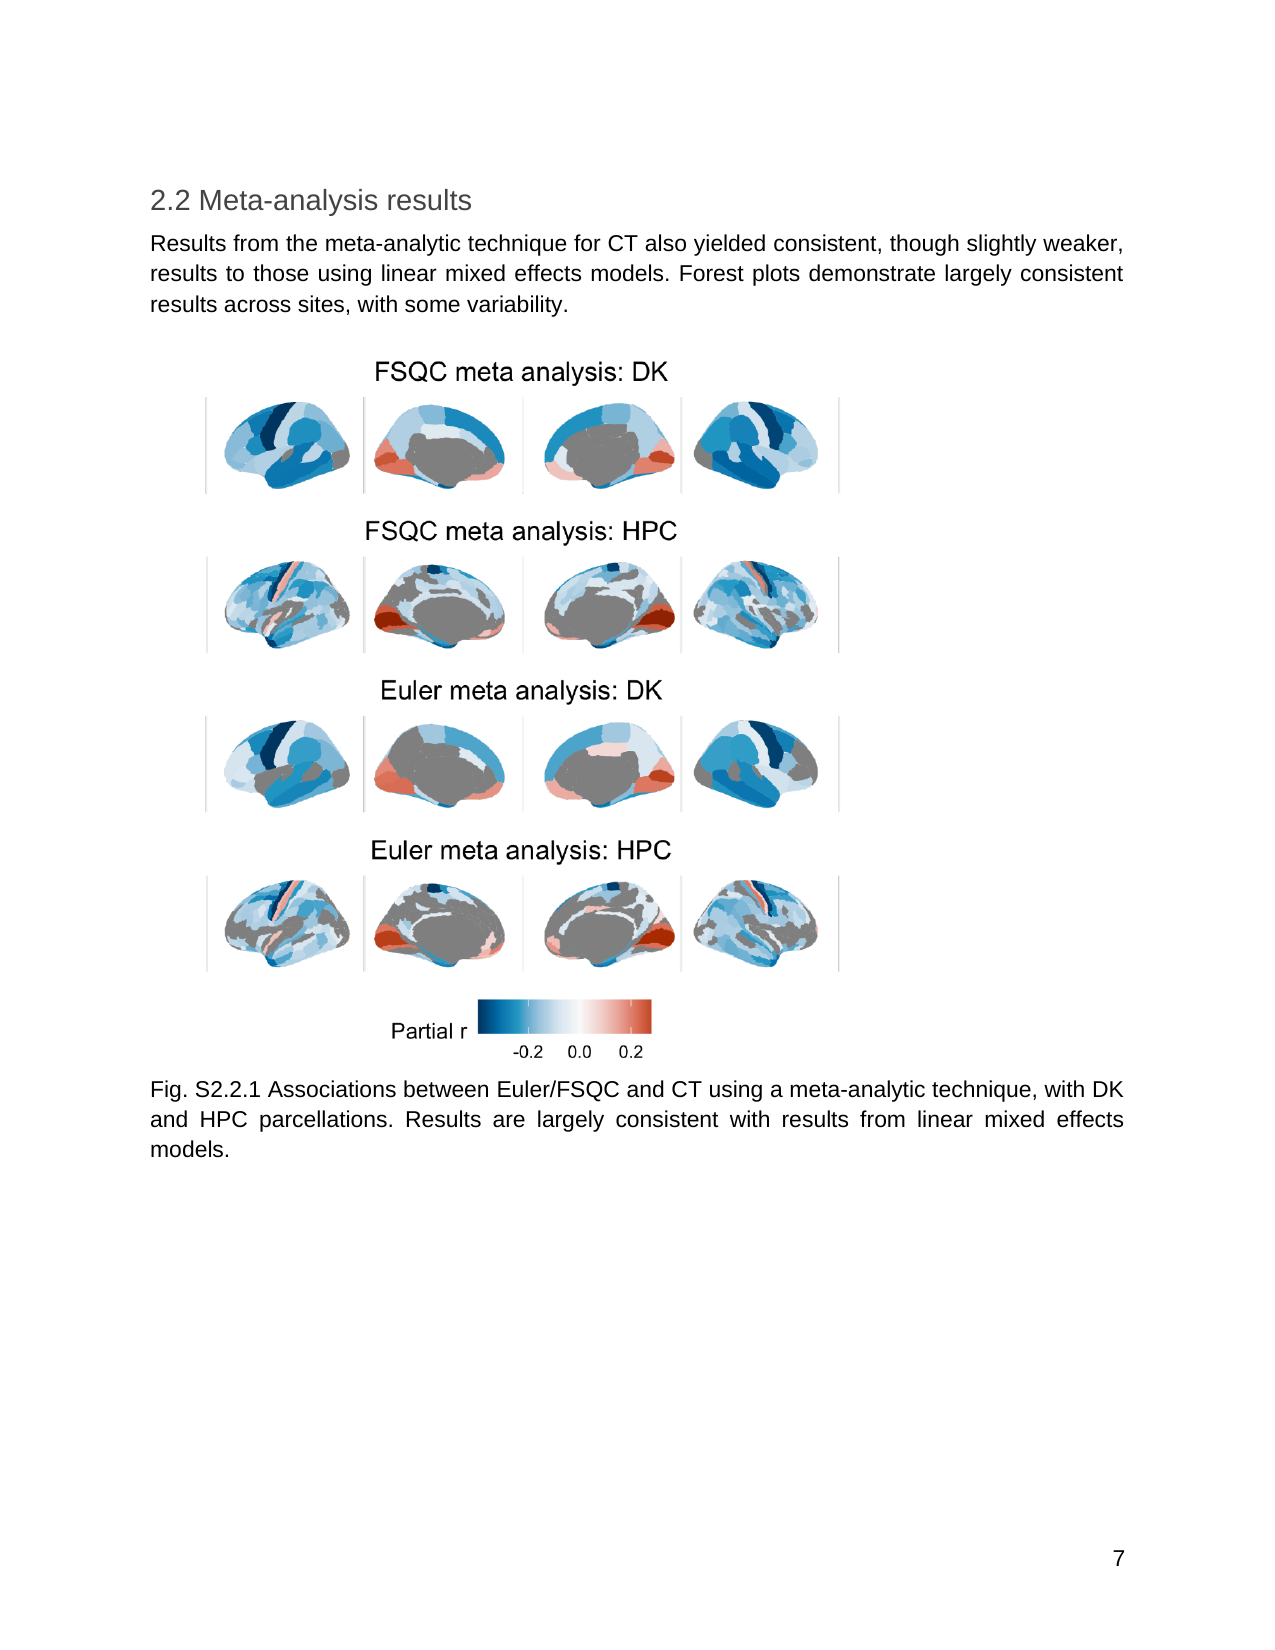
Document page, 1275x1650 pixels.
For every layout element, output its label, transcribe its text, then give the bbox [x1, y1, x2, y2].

text Results from the meta-analytic technique for CT also yielded consistent, though slightly weaker, results to those using linear mixed effects models. Forest plots demonstrate largely consistent results across sites, with some variability. [150, 230, 1125, 317]
subtitle 2.2 Meta-analysis results [150, 183, 1125, 217]
text Fig. S2.2.1 Associations between Euler/FSQC and CT using a meta-analytic technique, with DK and HPC parcellations. Results are largely consistent with results from linear mixed effects models. [150, 1076, 1125, 1163]
picture [150, 351, 890, 1072]
